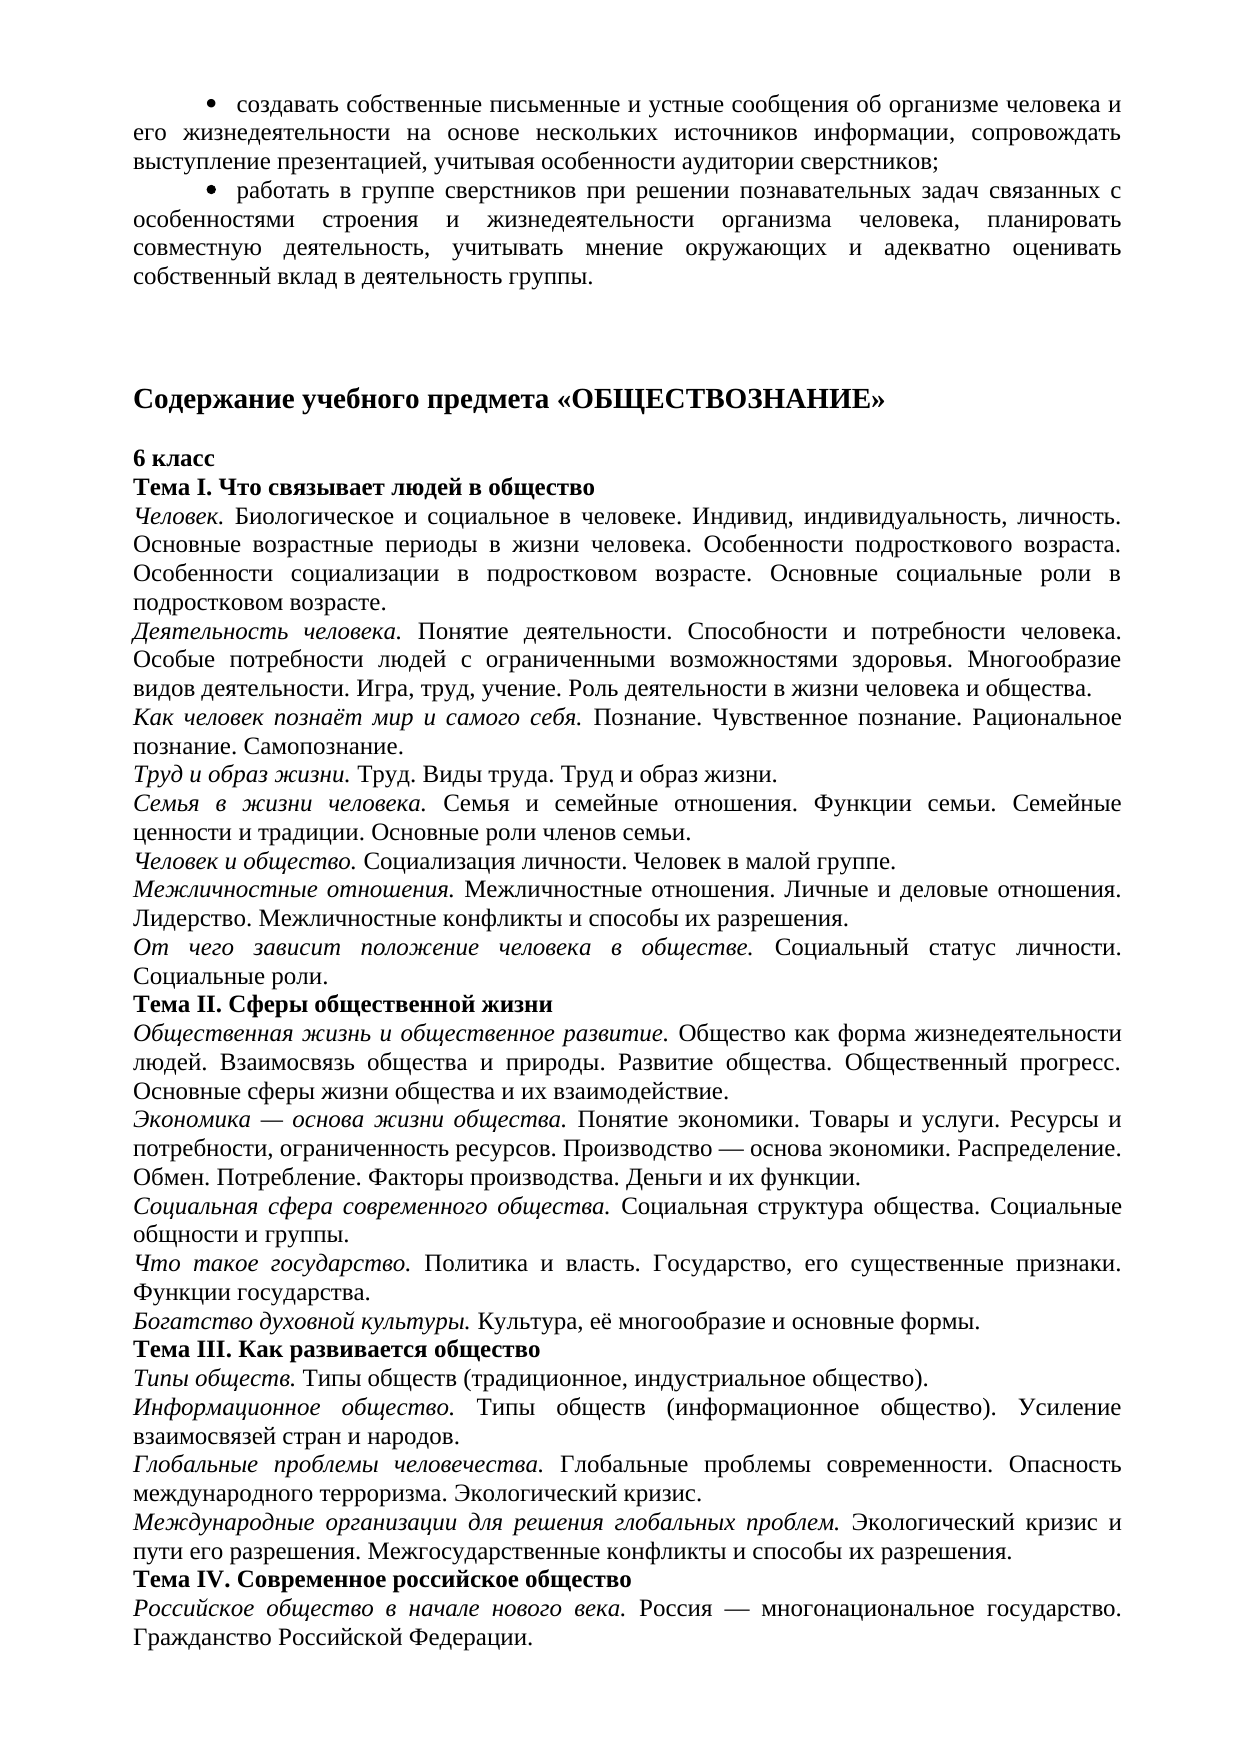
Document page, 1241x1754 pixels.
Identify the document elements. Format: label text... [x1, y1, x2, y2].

list создавать собственные письменные и устные сообщения об организме человека и его жизнедеятельности на основе нескольких источников информации, сопровождать выступление презентацией, учитывая особенности аудитории сверстников; [133, 89, 1122, 175]
text Тема I. Что связывает людей в общество [133, 472, 1122, 501]
text Деятельность человека. Понятие деятельности. Способности и потребности человека. Особые потребности людей с ограниченными возможностями здоровья. Многообразие видов деятельности. Игра, труд, учение. Роль деятельности в жизни человека и общества. [133, 616, 1122, 702]
text Типы обществ. Типы обществ (традиционное, индустриальное общество). [133, 1363, 1122, 1392]
text Тема II. Сферы общественной жизни [133, 989, 1122, 1018]
text Как человек познаёт мир и самого себя. Познание. Чувственное познание. Рациональное познание. Самопознание. [133, 702, 1122, 759]
text Международные организации для решения глобальных проблем. Экологический кризис и пути его разрешения. Межгосударственные конфликты и способы их разрешения. [133, 1507, 1122, 1564]
list работать в группе сверстников при решении познавательных задач связанных с особенностями строения и жизнедеятельности организма человека, планировать совместную деятельность, учитывать мнение окружающих и адекватно оценивать собственный вклад в деятельность группы. [133, 175, 1122, 290]
text Человек. Биологическое и социальное в человеке. Индивид, индивидуальность, личность. Основные возрастные периоды в жизни человека. Особенности подросткового возраста. Особенности социализации в подростковом возрасте. Основные социальные роли в подростковом возрасте. [133, 501, 1122, 616]
text Экономика — основа жизни общества. Понятие экономики. Товары и услуги. Ресурсы и потребности, ограниченность ресурсов. Производство — основа экономики. Распределение. Обмен. Потребление. Факторы производства. Деньги и их функции. [133, 1104, 1122, 1191]
text Что такое государство. Политика и власть. Государство, его существенные признаки. Функции государства. [133, 1248, 1122, 1306]
text Российское общество в начале нового века. Россия — многонациональное государство. Гражданство Российской Федерации. [133, 1593, 1122, 1651]
text Семья в жизни человека. Семья и семейные отношения. Функции семьи. Семейные ценности и традиции. Основные роли членов семьи. [133, 788, 1122, 846]
text Человек и общество. Социализация личности. Человек в малой группе. [133, 846, 1122, 874]
text Тема IV. Современное российское общество [133, 1564, 1122, 1593]
text Тема III. Как развивается общество [133, 1334, 1122, 1363]
text Общественная жизнь и общественное развитие. Общество как форма жизнедеятельности людей. Взаимосвязь общества и природы. Развитие общества. Общественный прогресс. Основные сферы жизни общества и их взаимодействие. [133, 1018, 1122, 1104]
text Богатство духовной культуры. Культура, её многообразие и основные формы. [133, 1306, 1122, 1334]
text Межличностные отношения. Межличностные отношения. Личные и деловые отношения. Лидерство. Межличностные конфликты и способы их разрешения. [133, 874, 1122, 932]
text Содержание учебного предмета «ОБЩЕСТВОЗНАНИЕ» [133, 381, 1122, 414]
text Глобальные проблемы человечества. Глобальные проблемы современности. Опасность международного терроризма. Экологический кризис. [133, 1449, 1122, 1507]
text От чего зависит положение человека в обществе. Социальный статус личности. Социальные роли. [133, 932, 1122, 989]
text Социальная сфера современного общества. Социальная структура общества. Социальные общности и группы. [133, 1191, 1122, 1248]
text Информационное общество. Типы обществ (информационное общество). Усиление взаимосвязей стран и народов. [133, 1392, 1122, 1449]
text Труд и образ жизни. Труд. Виды труда. Труд и образ жизни. [133, 759, 1122, 788]
text 6 класс [133, 443, 1122, 472]
